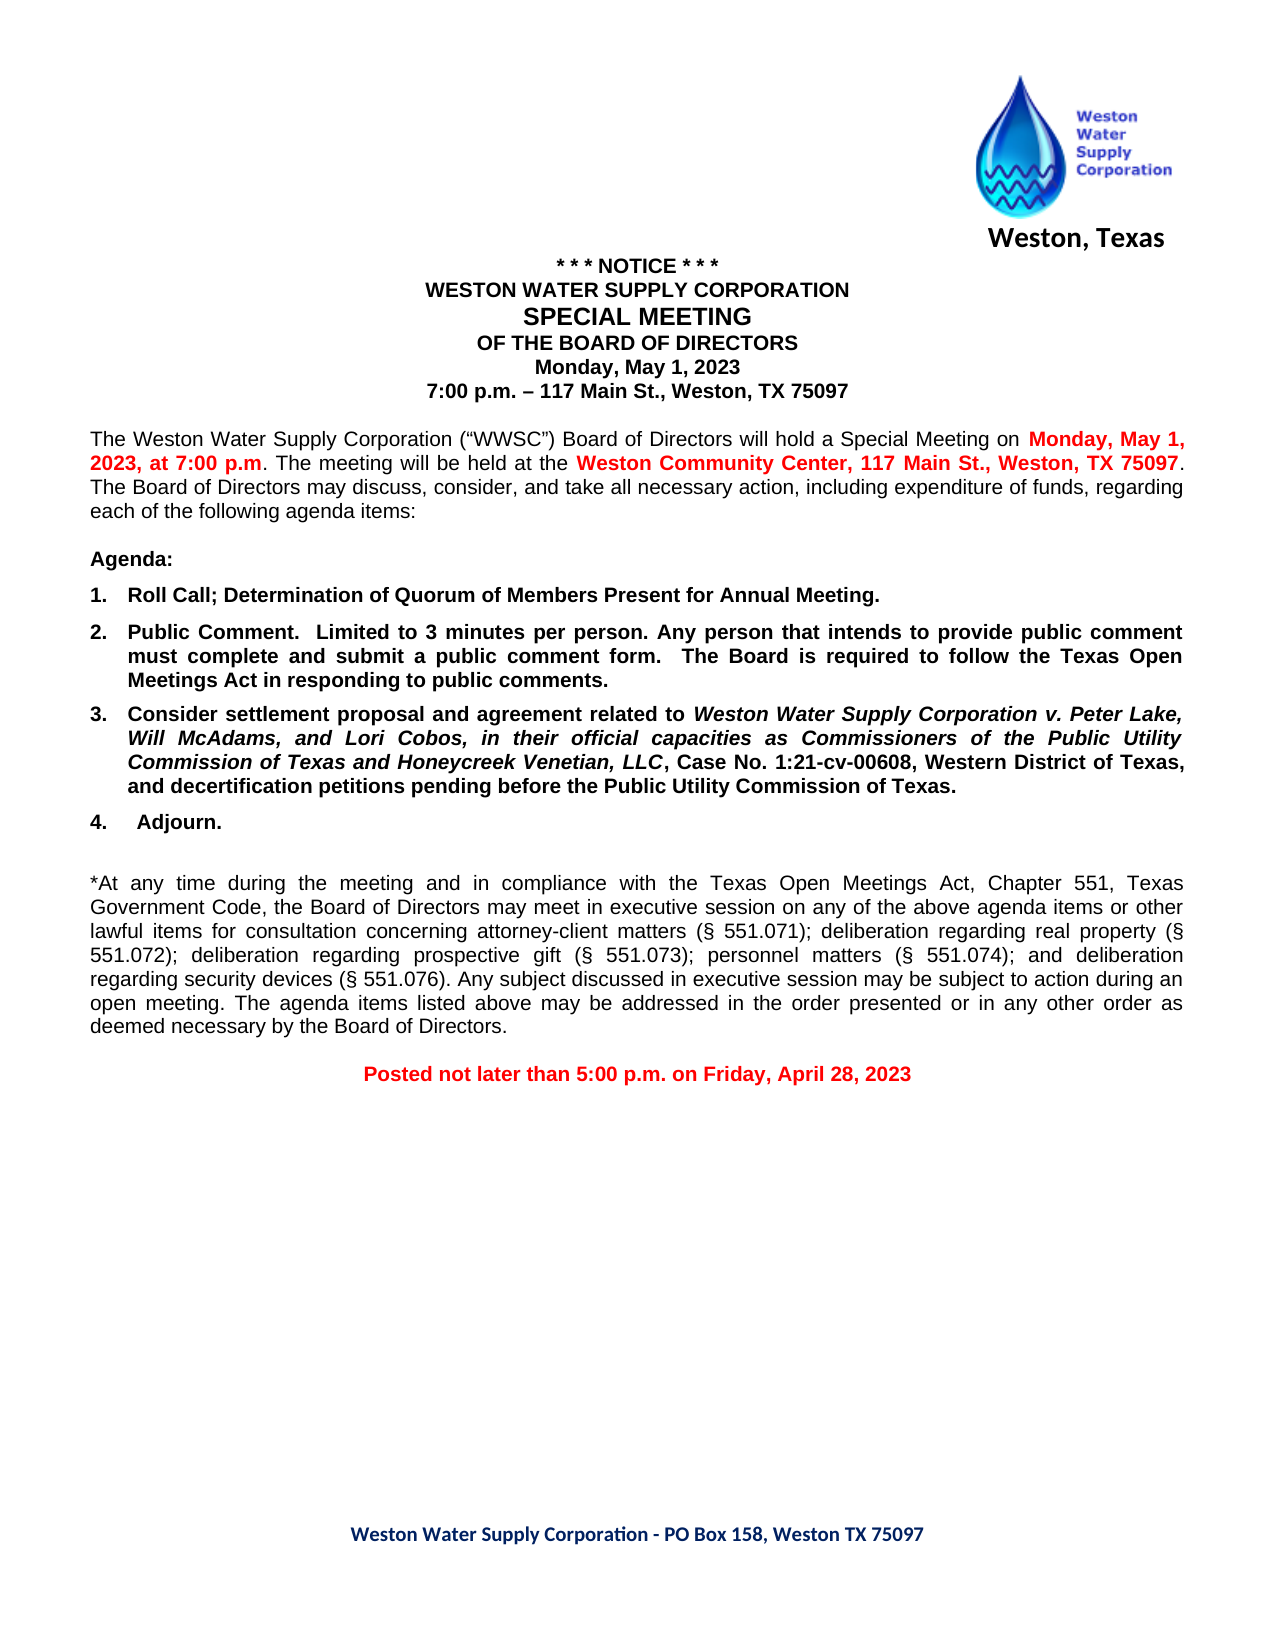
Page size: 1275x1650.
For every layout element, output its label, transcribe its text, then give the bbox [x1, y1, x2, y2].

list Adjourn. [90, 810, 1185, 834]
text WESTON WATER SUPPLY CORPORATION [90, 278, 1185, 302]
list Public Comment. Limited to 3 minutes per person. Any person that intends to provide public comment must complete and submit a public comment form. The Board is required to follow the Texas Open Meetings Act in responding to public comments. [90, 619, 1185, 691]
text 7:00 p.m. – 117 Main St., Weston, TX 75097 [90, 379, 1185, 403]
text SPECIAL MEETING [90, 302, 1185, 331]
picture [975, 75, 1185, 219]
list Consider settlement proposal and agreement related to Weston Water Supply Corporation v. Peter Lake, Will McAdams, and Lori Cobos, in their official capacities as Commissioners of the Public Utility Commission of Texas and Honeycreek Venetian, LLC, Case No. 1:21-cv-00608, Western District of Texas, and decertification petitions pending before the Public Utility Commission of Texas. [90, 702, 1185, 798]
text The Weston Water Supply Corporation (“WWSC”) Board of Directors will hold a Special Meeting on Monday, May 1, 2023, at 7:00 p.m. The meeting will be held at the Weston Community Center, 117 Main St., Weston, TX 75097. The Board of Directors may discuss, consider, and take all necessary action, including expenditure of funds, regarding each of the following agenda items: [90, 427, 1185, 523]
text Posted not later than 5:00 p.m. on Friday, April 28, 2023 [90, 1062, 1185, 1086]
text * * * NOTICE * * * [90, 254, 1185, 278]
text *At any time during the meeting and in compliance with the Texas Open Meetings Act, Chapter 551, Texas Government Code, the Board of Directors may meet in executive session on any of the above agenda items or other lawful items for consultation concerning attorney-client matters (§ 551.071); deliberation regarding real property (§ 551.072); deliberation regarding prospective gift (§ 551.073); personnel matters (§ 551.074); and deliberation regarding security devices (§ 551.076). Any subject discussed in executive session may be subject to action during an open meeting. The agenda items listed above may be addressed in the order presented or in any other order as deemed necessary by the Board of Directors. [90, 871, 1185, 1038]
text Agenda: [90, 547, 1185, 571]
text Monday, May 1, 2023 [90, 355, 1185, 379]
list Roll Call; Determination of Quorum of Members Present for Annual Meeting. [90, 583, 1185, 607]
text OF THE BOARD OF DIRECTORS [90, 331, 1185, 355]
